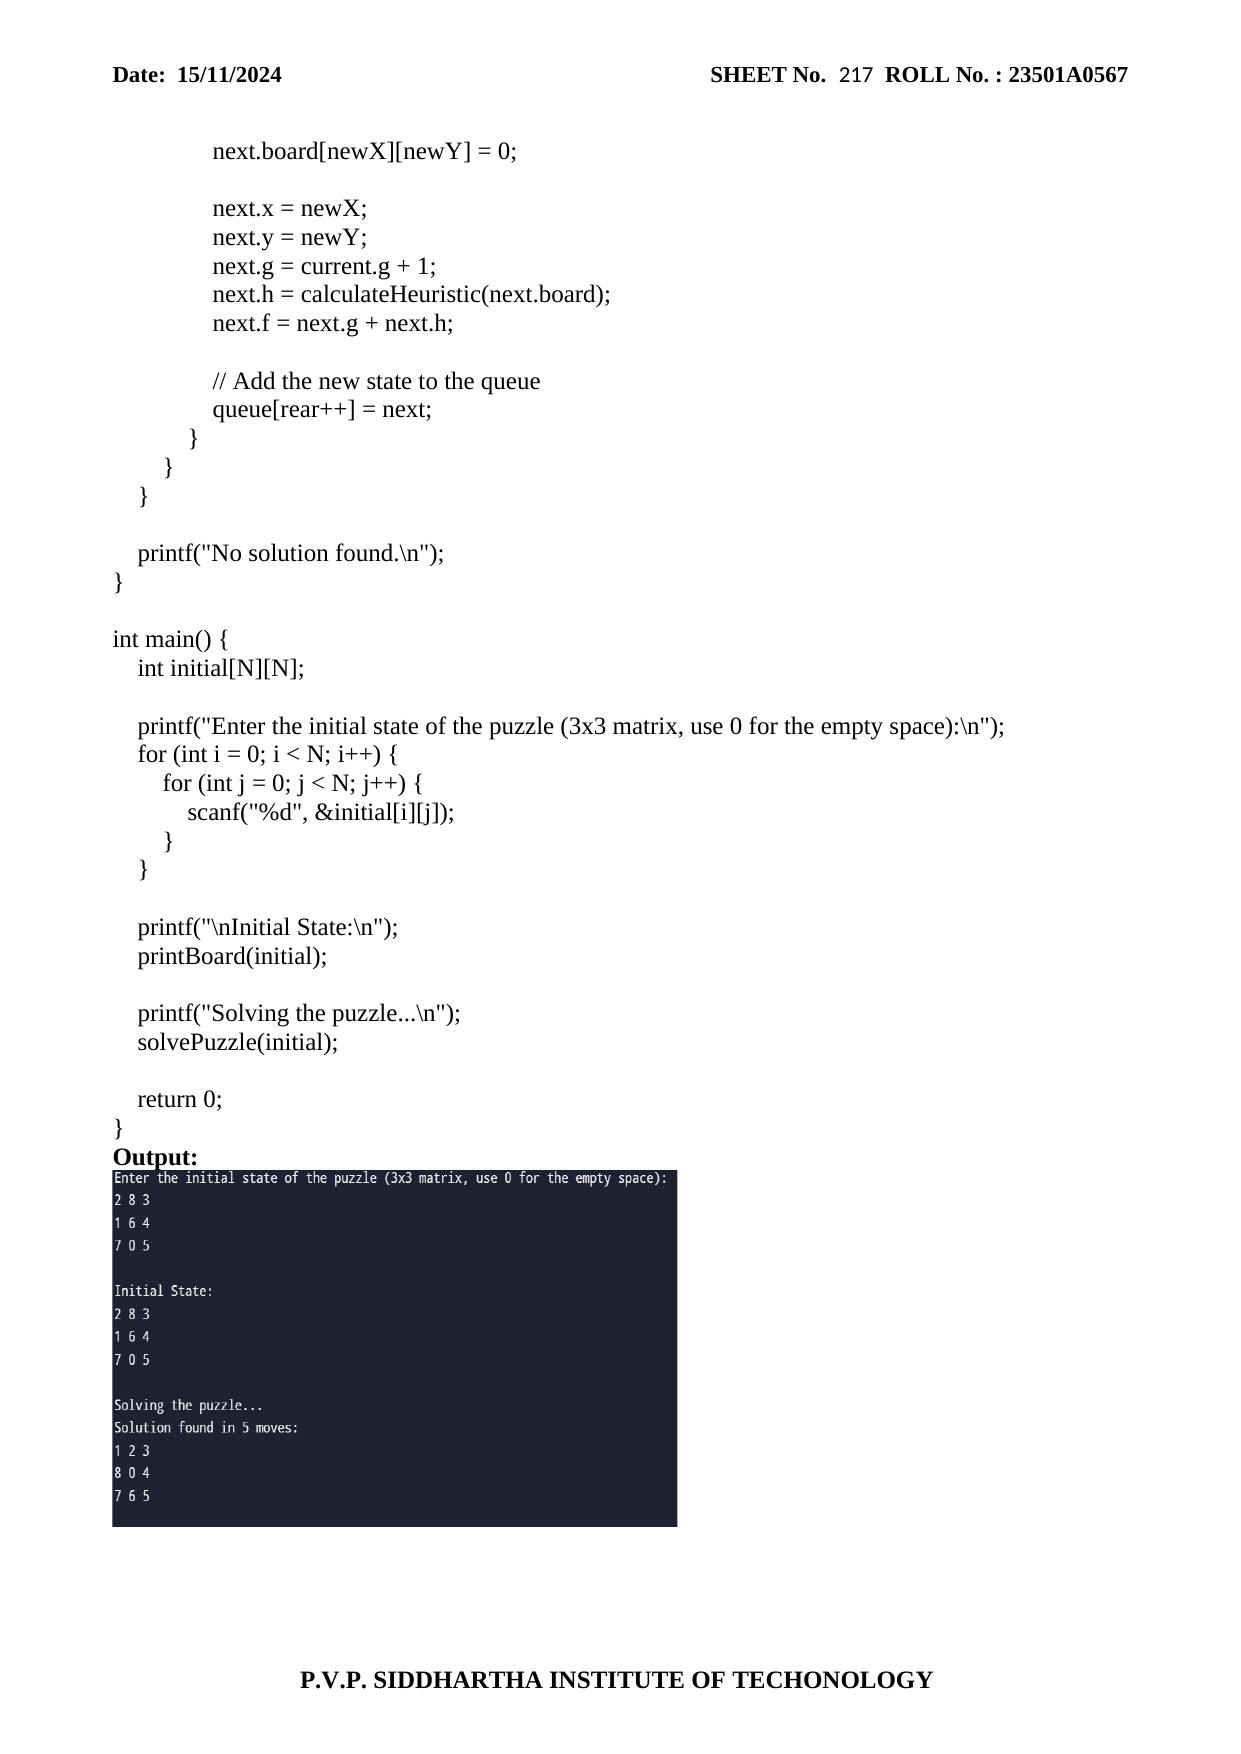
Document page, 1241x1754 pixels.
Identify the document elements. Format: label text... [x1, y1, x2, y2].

text next.board[newX][newY] = 0; [112, 136, 1128, 164]
text next.g = current.g + 1; [112, 251, 1128, 279]
text } [112, 1113, 1128, 1142]
text next.f = next.g + next.h; [112, 308, 1128, 337]
text solvePuzzle(initial); [112, 1027, 1128, 1056]
text int initial[N][N]; [112, 653, 1128, 682]
text } [112, 854, 1128, 883]
text } [112, 826, 1128, 854]
picture [112, 1170, 678, 1527]
text printf("Solving the puzzle...\n"); [112, 998, 1128, 1027]
text next.x = newX; [112, 193, 1128, 222]
text printf("No solution found.\n"); [112, 538, 1128, 567]
text return 0; [112, 1084, 1128, 1113]
text } [112, 481, 1128, 509]
text } [112, 567, 1128, 596]
text } [112, 423, 1128, 452]
text } [112, 452, 1128, 481]
text scanf("%d", &initial[i][j]); [112, 797, 1128, 826]
text printf("\nInitial State:\n"); [112, 912, 1128, 941]
text for (int j = 0; j < N; j++) { [112, 768, 1128, 797]
text // Add the new state to the queue [112, 366, 1128, 394]
text queue[rear++] = next; [112, 394, 1128, 423]
text next.y = newY; [112, 222, 1128, 251]
text printf("Enter the initial state of the puzzle (3x3 matrix, use 0 for the empty space):\n"); [112, 711, 1128, 739]
text Output: [112, 1142, 1128, 1171]
text int main() { [112, 624, 1128, 653]
text next.h = calculateHeuristic(next.board); [112, 279, 1128, 308]
text printBoard(initial); [112, 941, 1128, 969]
text for (int i = 0; i < N; i++) { [112, 739, 1128, 768]
